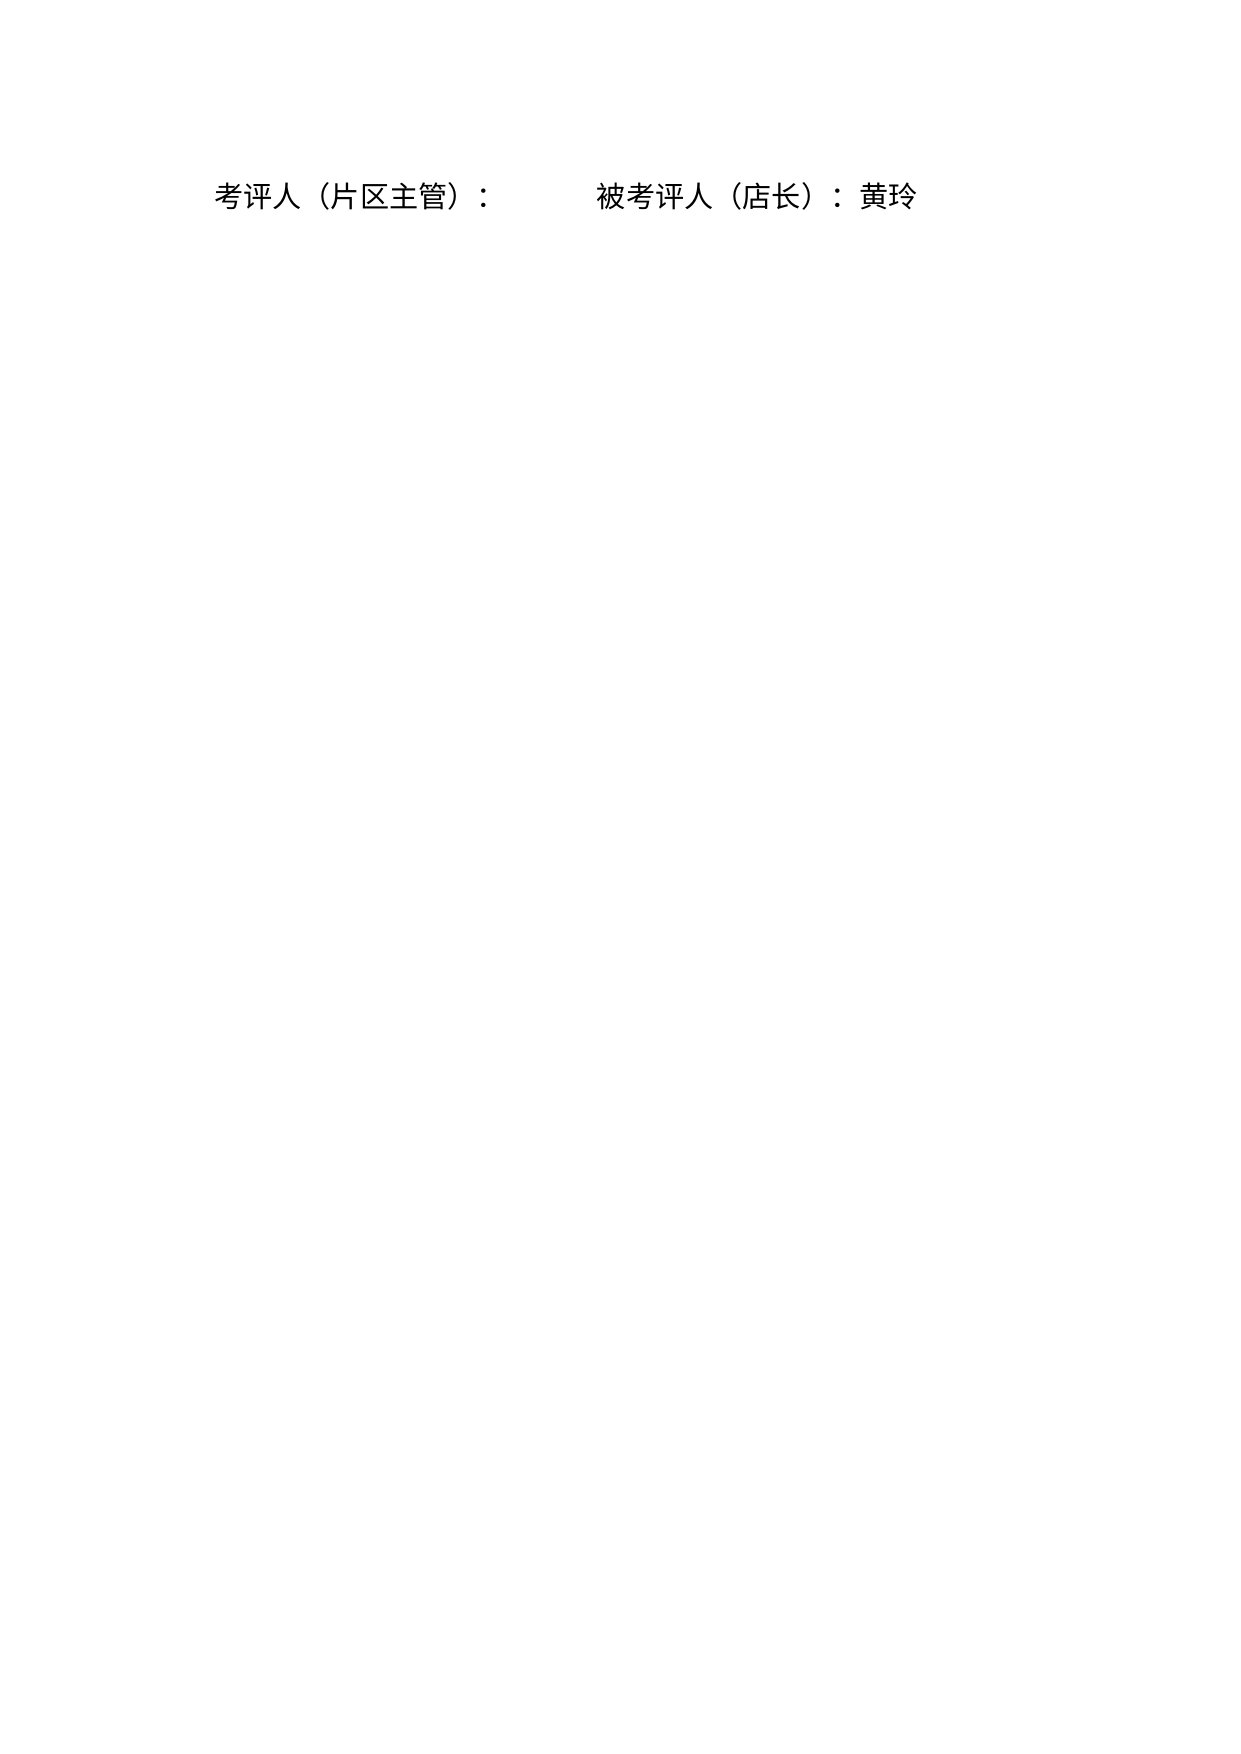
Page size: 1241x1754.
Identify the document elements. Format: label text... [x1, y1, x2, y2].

text 考评人（片区主管）： 被考评人（店长）：黄玲 [187, 162, 1053, 227]
